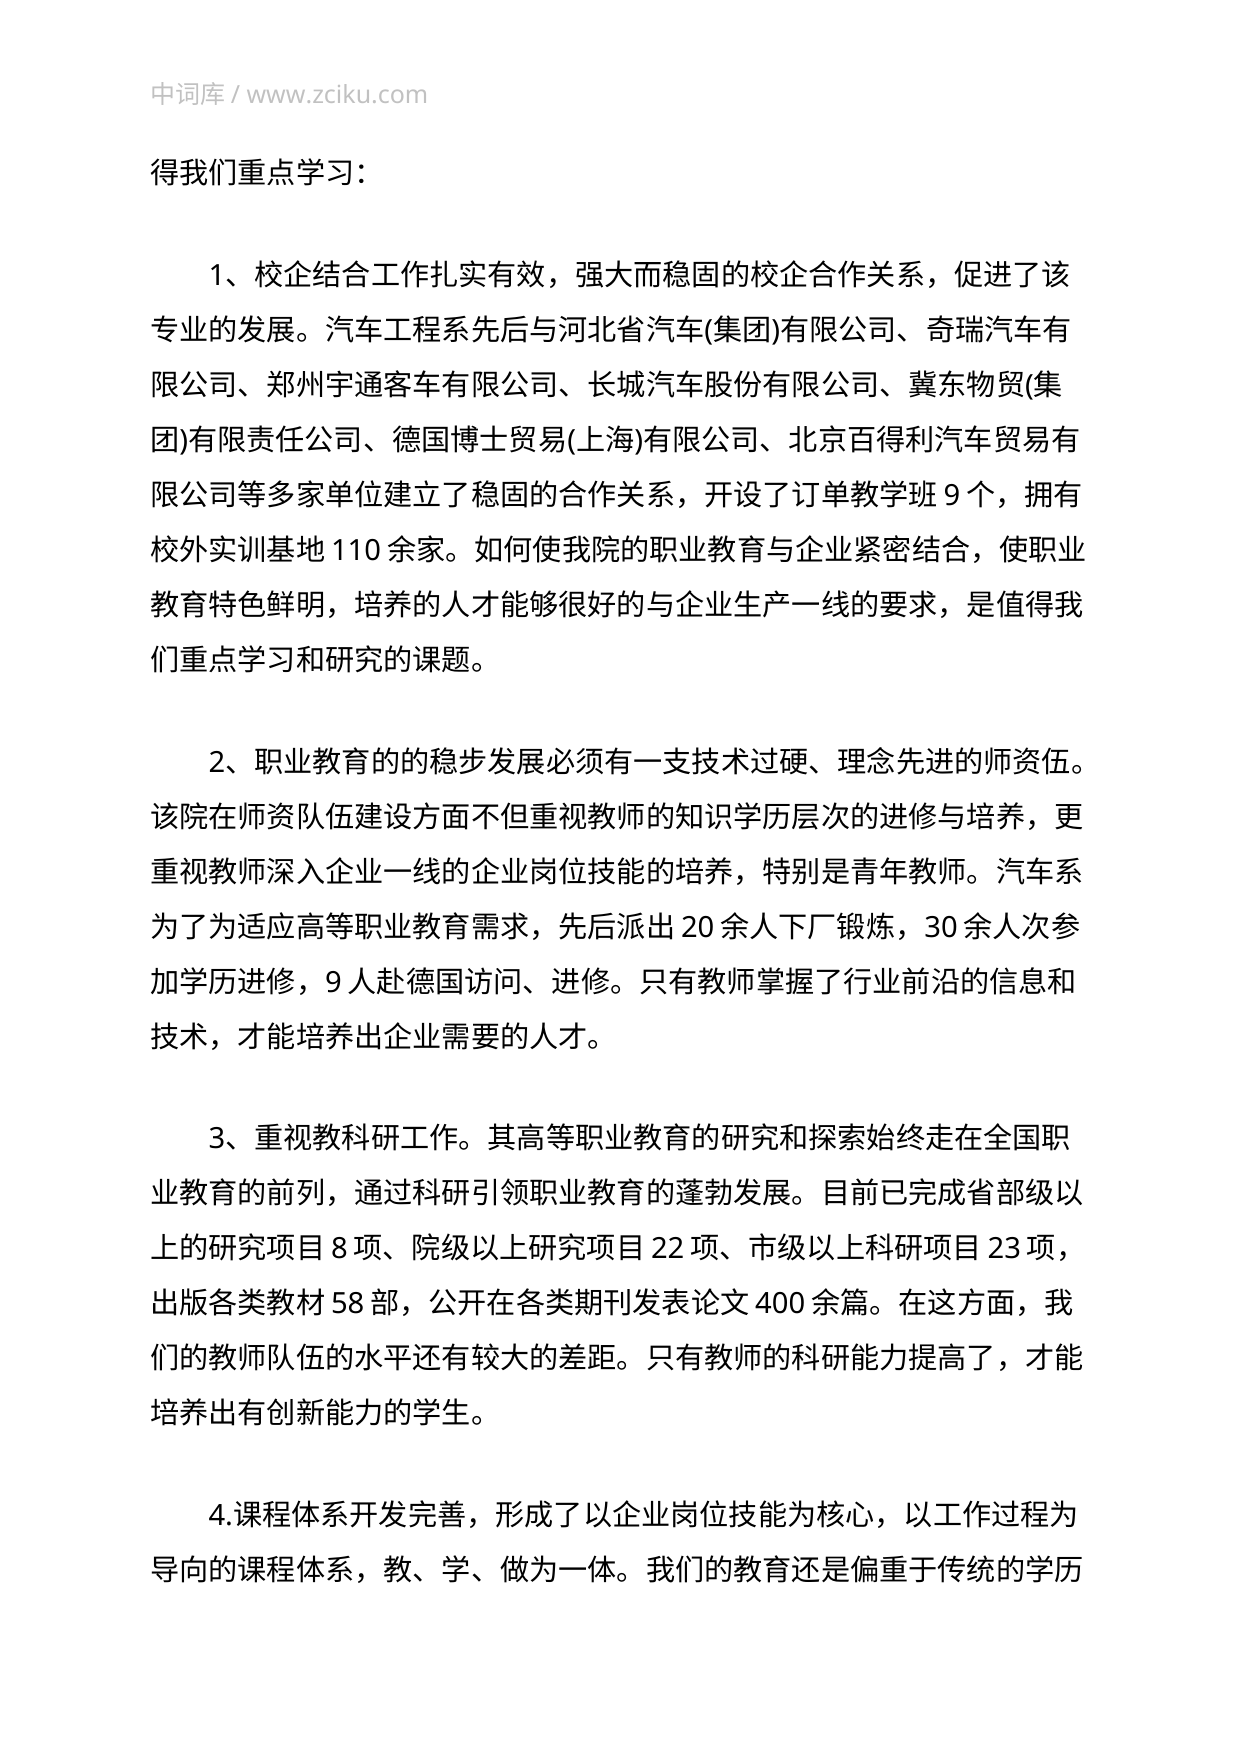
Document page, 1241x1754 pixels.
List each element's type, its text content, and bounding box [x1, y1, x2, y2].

text 1、校企结合工作扎实有效，强大而稳固的校企合作关系，促进了该专业的发展。汽车工程系先后与河北省汽车(集团)有限公司、奇瑞汽车有限公司、郑州宇通客车有限公司、长城汽车股份有限公司、冀东物贸(集团)有限责任公司、德国博士贸易(上海)有限公司、北京百得利汽车贸易有限公司等多家单位建立了稳固的合作关系，开设了订单教学班9个，拥有校外实训基地110余家。如何使我院的职业教育与企业紧密结合，使职业教育特色鲜明，培养的人才能够很好的与企业生产一线的要求，是值得我们重点学习和研究的课题。 [150, 252, 1090, 679]
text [150, 150, 1090, 192]
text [150, 1492, 1090, 1589]
text 2、职业教育的的稳步发展必须有一支技术过硬、理念先进的师资伍。该院在师资队伍建设方面不但重视教师的知识学历层次的进修与培养，更重视教师深入企业一线的企业岗位技能的培养，特别是青年教师。汽车系为了为适应高等职业教育需求，先后派出20余人下厂锻炼，30余人次参加学历进修，9人赴德国访问、进修。只有教师掌握了行业前沿的信息和技术，才能培养出企业需要的人才。 [150, 738, 1090, 1056]
text 3、重视教科研工作。其高等职业教育的研究和探索始终走在全国职业教育的前列，通过科研引领职业教育的蓬勃发展。目前已完成省部级以上的研究项目8项、院级以上研究项目22项、市级以上科研项目23项，出版各类教材58部，公开在各类期刊发表论文400余篇。在这方面，我们的教师队伍的水平还有较大的差距。只有教师的科研能力提高了，才能培养出有创新能力的学生。 [150, 1115, 1090, 1432]
